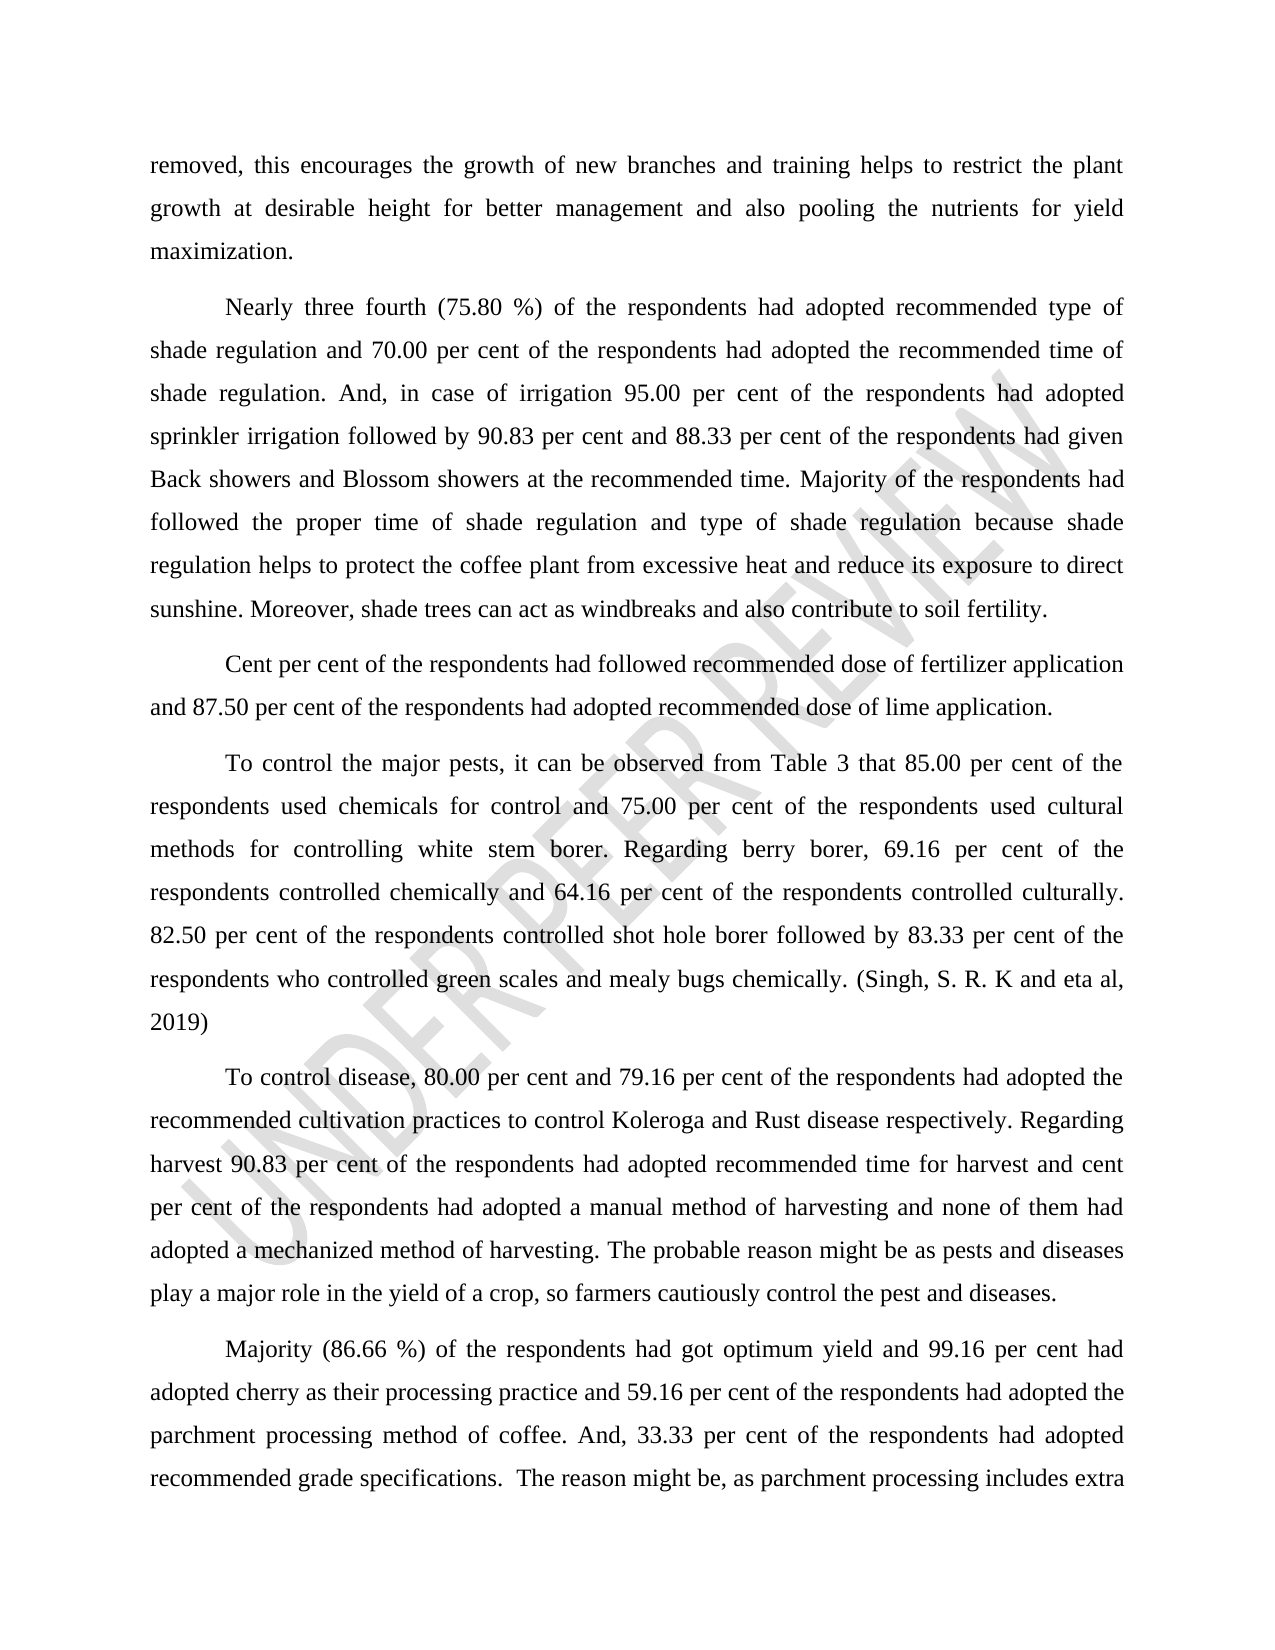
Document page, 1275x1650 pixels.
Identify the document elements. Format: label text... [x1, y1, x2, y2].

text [150, 1334, 1125, 1492]
text To control disease, 80.00 per cent and 79.16 per cent of the respondents had adopted the recommended cultivation practices to control Koleroga and Rust disease respectively. Regarding harvest 90.83 per cent of the respondents had adopted recommended time for harvest and cent per cent of the respondents had adopted a manual method of harvesting and none of them had adopted a mechanized method of harvesting. The probable reason might be as pests and diseases play a major role in the yield of a crop, so farmers cautiously control the pest and diseases. [150, 1062, 1125, 1307]
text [150, 150, 1125, 265]
text To control the major pests, it can be observed from Table 3 that 85.00 per cent of the respondents used chemicals for control and 75.00 per cent of the respondents used cultural methods for controlling white stem borer. Regarding berry borer, 69.16 per cent of the respondents controlled chemically and 64.16 per cent of the respondents controlled culturally. 82.50 per cent of the respondents controlled shot hole borer followed by 83.33 per cent of the respondents who controlled green scales and mealy bugs chemically. (Singh, S. R. K and eta al, 2019) [150, 748, 1125, 1036]
text Nearly three fourth (75.80 %) of the respondents had adopted recommended type of shade regulation and 70.00 per cent of the respondents had adopted the recommended time of shade regulation. And, in case of irrigation 95.00 per cent of the respondents had adopted sprinkler irrigation followed by 90.83 per cent and 88.33 per cent of the respondents had given Back showers and Blossom showers at the recommended time. Majority of the respondents had followed the proper time of shade regulation and type of shade regulation because shade regulation helps to protect the coffee plant from excessive heat and reduce its exposure to direct sunshine. Moreover, shade trees can act as windbreaks and also contribute to soil fertility. [150, 292, 1125, 622]
text Cent per cent of the respondents had followed recommended dose of fertilizer application and 87.50 per cent of the respondents had adopted recommended dose of lime application. [150, 649, 1125, 721]
